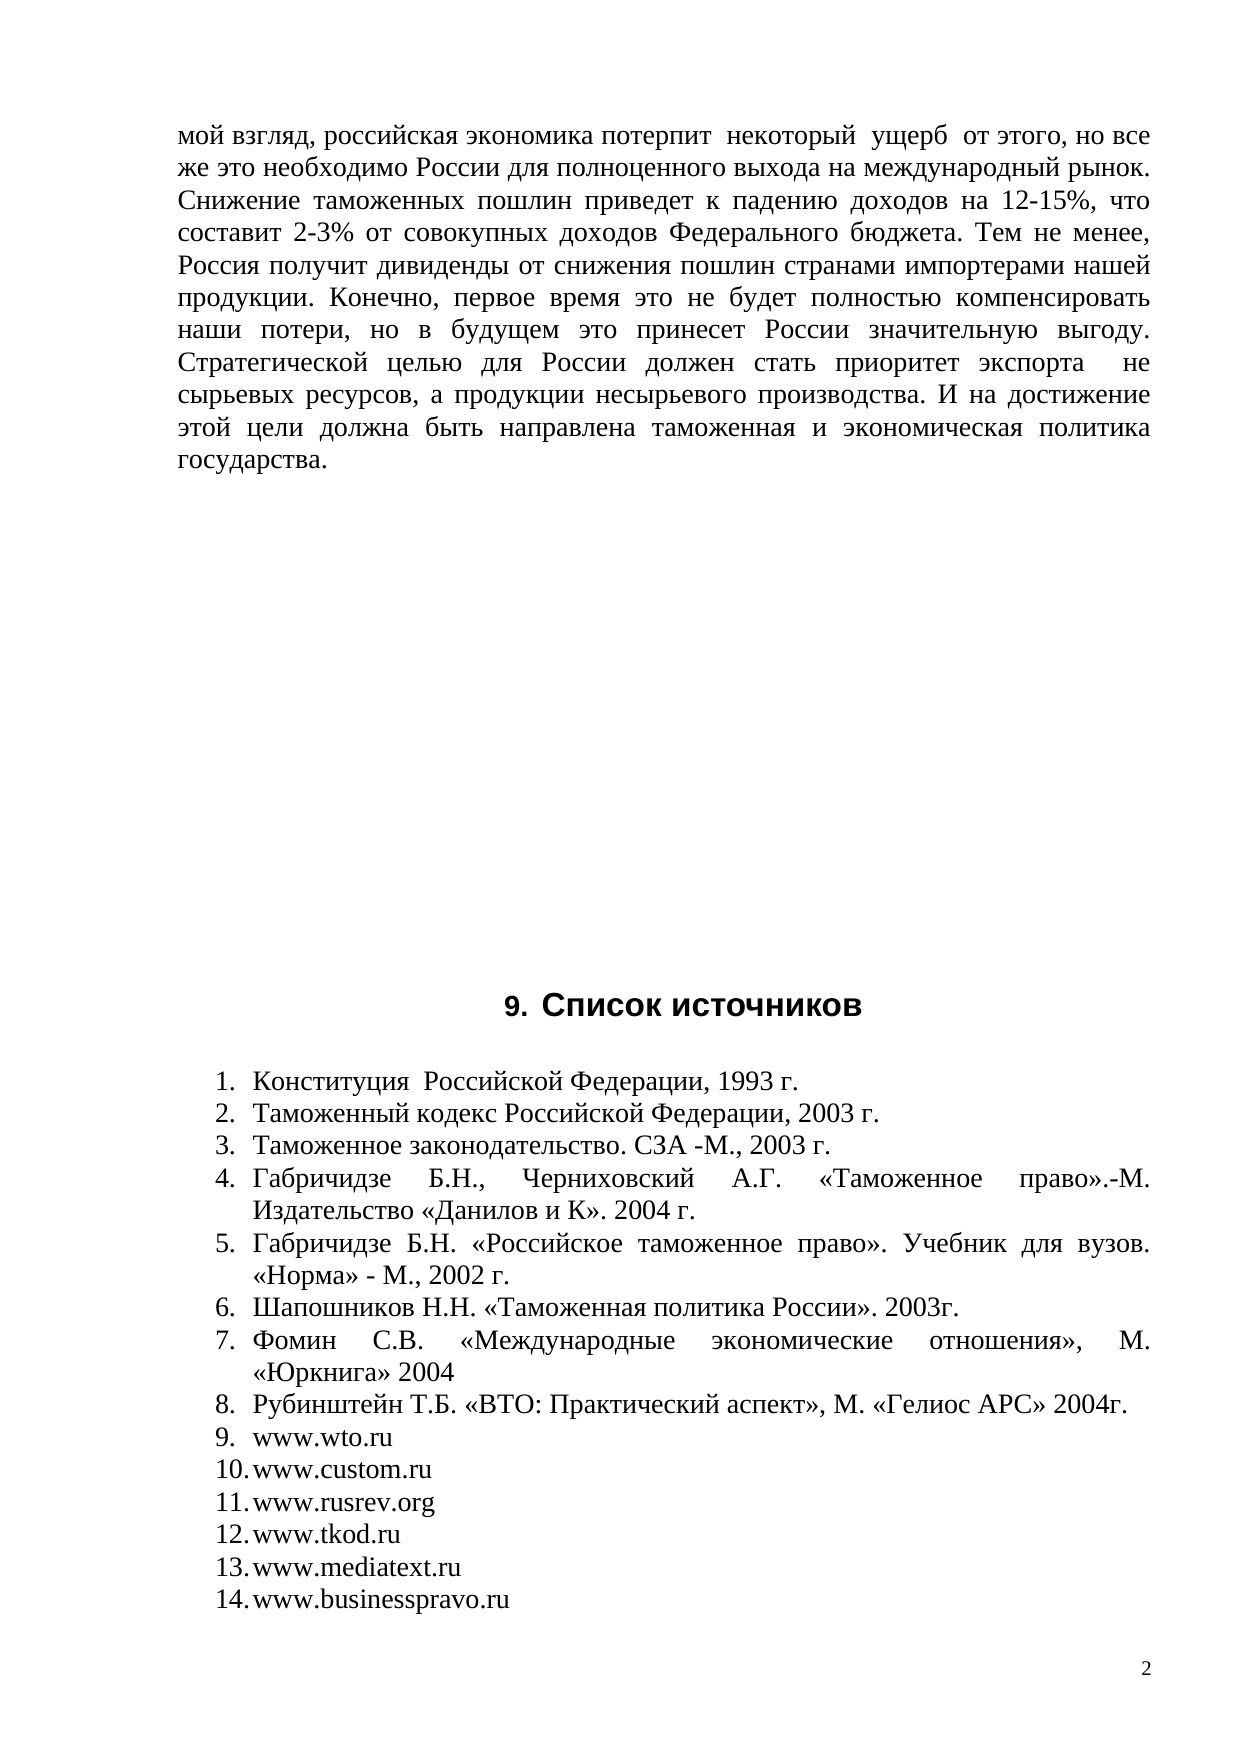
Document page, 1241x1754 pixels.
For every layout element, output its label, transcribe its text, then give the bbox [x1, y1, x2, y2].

list www.wto.ru [215, 1420, 1152, 1452]
list Габричидзе Б.Н. «Российское таможенное право». Учебник для вузов. «Норма» - М., 2002 г. [215, 1226, 1152, 1290]
list Габричидзе Б.Н., Черниховский А.Г. «Таможенное право».-М. Издательство «Данилов и К». 2004 г. [215, 1161, 1152, 1226]
list Шапошников Н.Н. «Таможенная политика России». 2003г. [215, 1290, 1152, 1323]
list Рубинштейн Т.Б. «ВТО: Практический аспект», М. «Гелиос АРС» 2004г. [215, 1388, 1152, 1420]
list Таможенное законодательство. СЗА -М., 2003 г. [215, 1128, 1152, 1161]
subtitle Список источников [215, 985, 1152, 1024]
list www.businesspravo.ru [215, 1582, 1152, 1614]
list www.custom.ru [215, 1452, 1152, 1485]
list www.tkod.ru [215, 1517, 1152, 1549]
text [177, 118, 1152, 474]
list www.rusrev.org [215, 1485, 1152, 1517]
list www.mediatext.ru [215, 1549, 1152, 1582]
list Конституция Российской Федерации, 1993 г. [215, 1064, 1152, 1096]
list Таможенный кодекс Российской Федерации, 2003 г. [215, 1096, 1152, 1128]
list Фомин С.В. «Международные экономические отношения», М. «Юркнига» 2004 [215, 1323, 1152, 1388]
